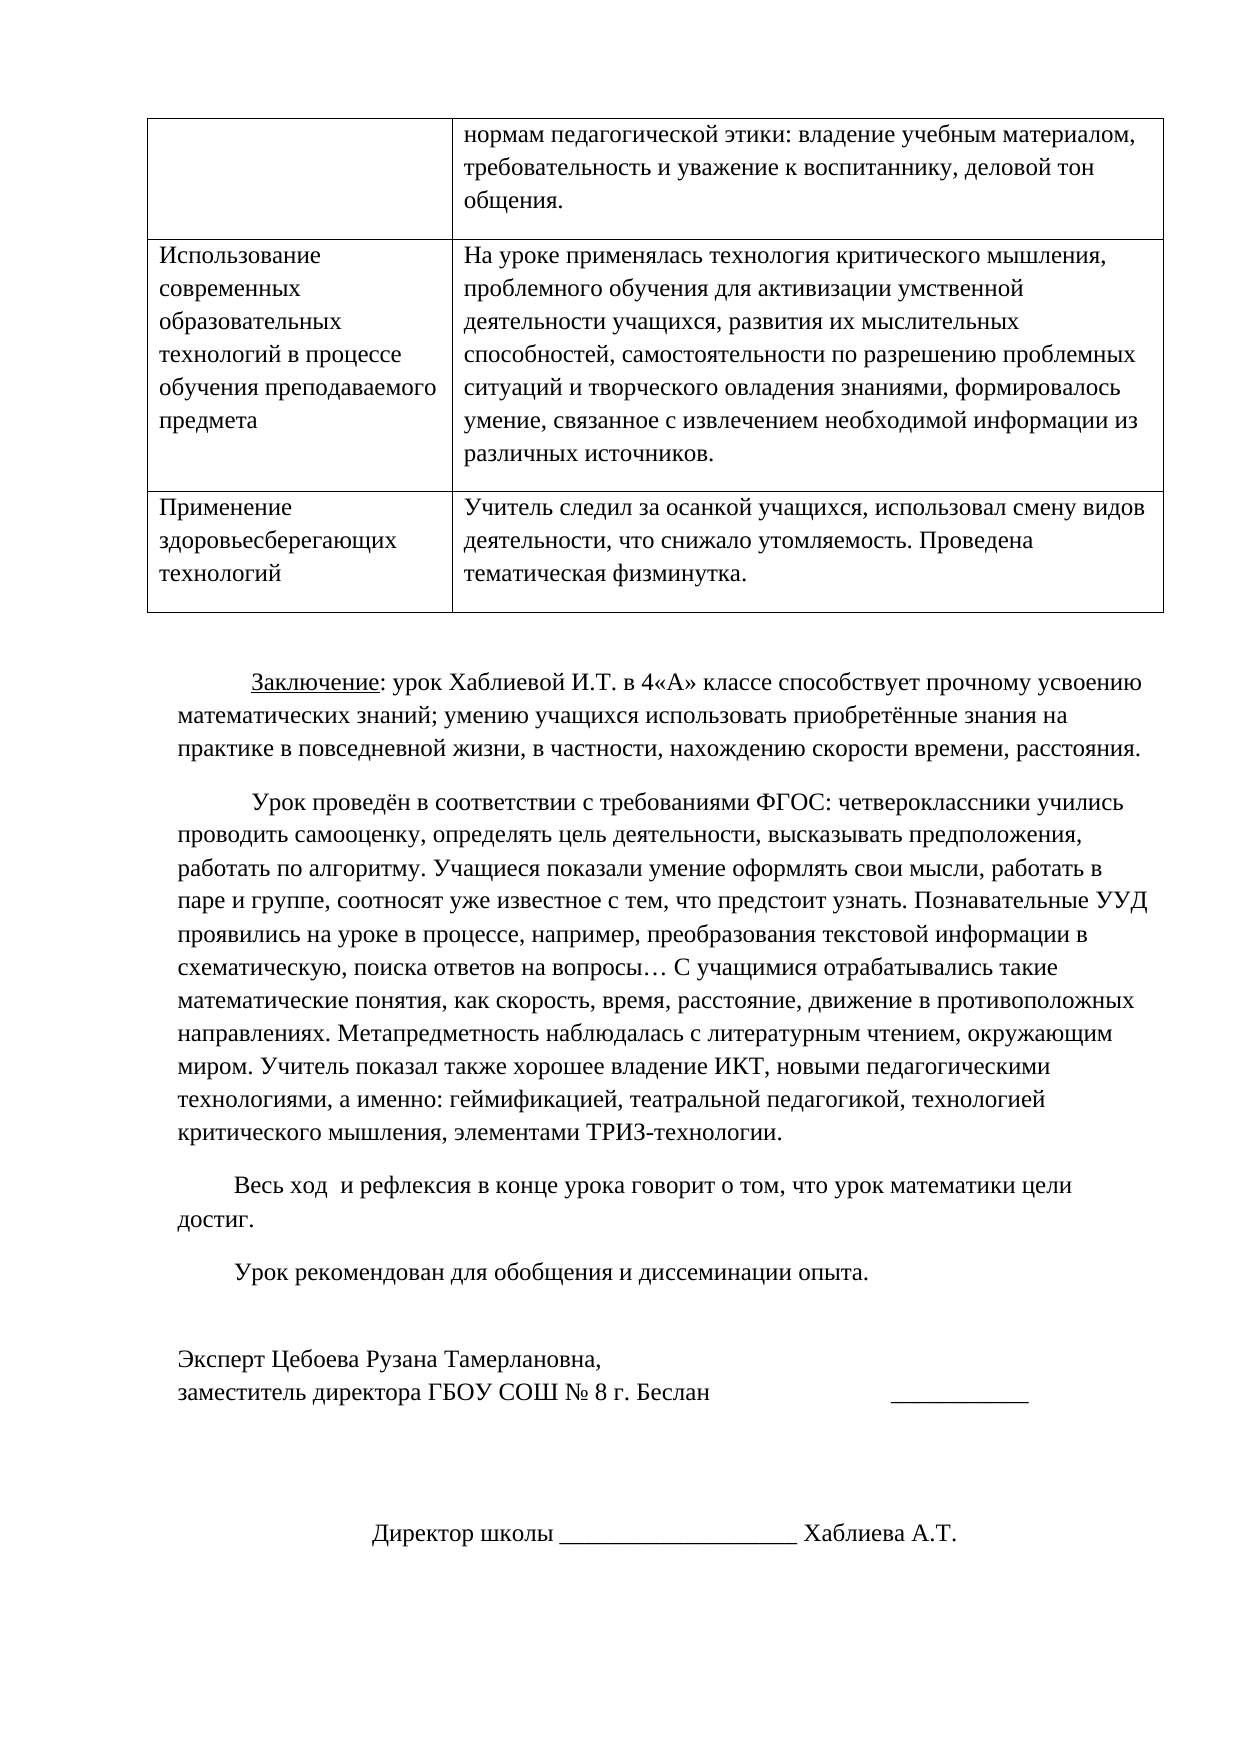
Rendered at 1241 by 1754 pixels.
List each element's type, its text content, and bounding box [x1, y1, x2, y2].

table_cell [148, 119, 452, 239]
text Эксперт Цебоева Рузана Тамерлановна, [177, 1344, 1152, 1373]
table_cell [453, 119, 1163, 239]
table_cell Применение здоровьесберегающих технологий [148, 492, 452, 612]
text Урок проведён в соответствии с требованиями ФГОС: четвероклассники учились проводить самооценку, определять цель деятельности, высказывать предположения, работать по алгоритму. Учащиеся показали умение оформлять свои мысли, работать в паре и группе, соотносят уже известное с тем, что предстоит узнать. Познавательные УУД проявились на уроке в процессе, например, преобразования текстовой информации в схематическую, поиска ответов на вопросы… С учащимися отрабатывались такие математические понятия, как скорость, время, расстояние, движение в противоположных направлениях. Метапредметность наблюдалась с литературным чтением, окружающим миром. Учитель показал также хорошее владение ИКТ, новыми педагогическими технологиями, а именно: геймификацией, театральной педагогикой, технологией критического мышления, элементами ТРИЗ-технологии. [177, 787, 1152, 1146]
text Директор школы ___________________ Хаблиева А.Т. [177, 1518, 1152, 1547]
table_cell Учитель следил за осанкой учащихся, использовал смену видов деятельности, что снижало утомляемость. Проведена тематическая физминутка. [453, 492, 1163, 612]
text Урок рекомендован для обобщения и диссеминации опыта. [177, 1257, 1152, 1286]
text Весь ход и рефлексия в конце урока говорит о том, что урок математики цели достиг. [177, 1171, 1152, 1232]
text заместитель директора ГБОУ СОШ № 8 г. Беслан ___________ [177, 1377, 1152, 1406]
text Заключение: урок Хаблиевой И.Т. в 4«А» классе способствует прочному усвоению математических знаний; умению учащихся использовать приобретённые знания на практике в повседневной жизни, в частности, нахождению скорости времени, расстояния. [177, 667, 1152, 761]
table_cell Использование современных образовательных технологий в процессе обучения преподаваемого предмета [148, 240, 452, 491]
table_cell На уроке применялась технология критического мышления, проблемного обучения для активизации умственной деятельности учащихся, развития их мыслительных способностей, самостоятельности по разрешению проблемных ситуаций и творческого овладения знаниями, формировалось умение, связанное с извлечением необходимой информации из различных источников. [453, 240, 1163, 491]
